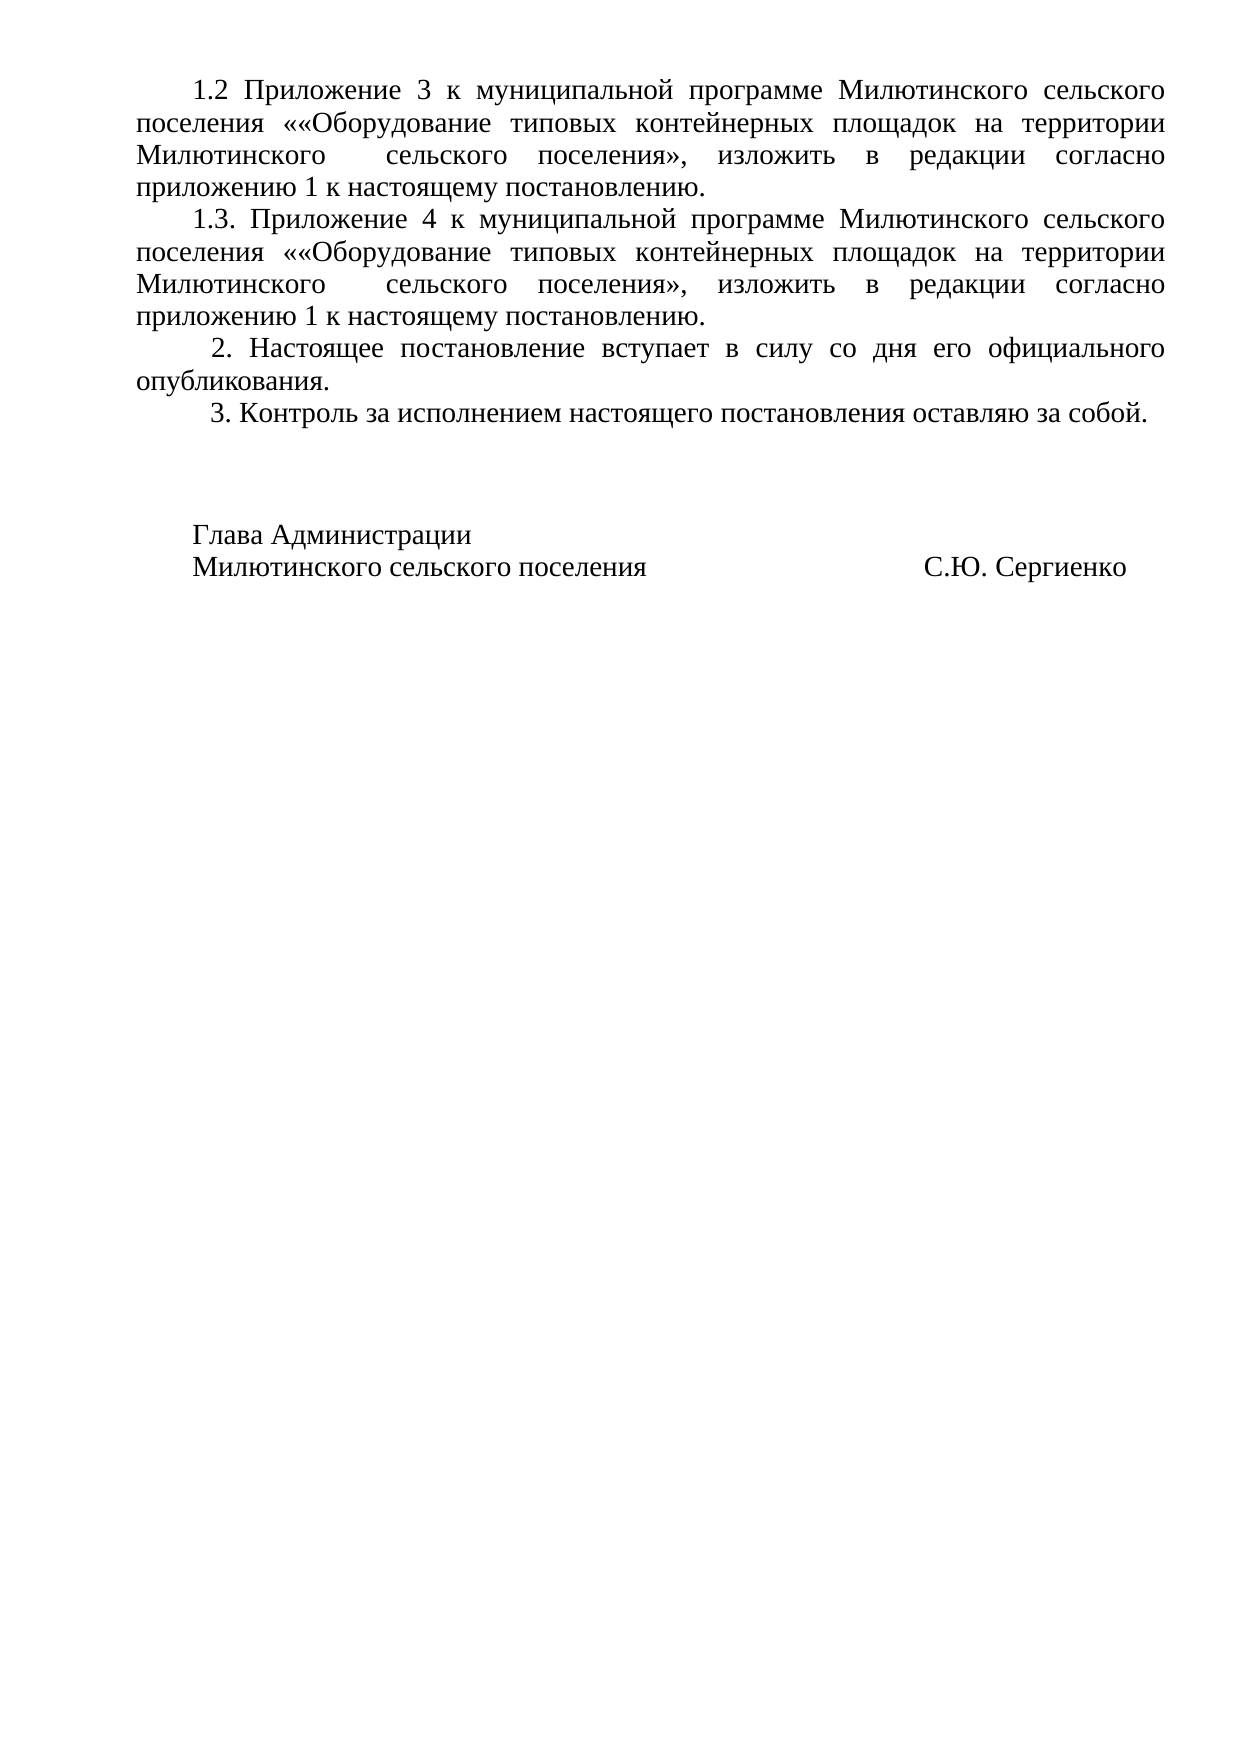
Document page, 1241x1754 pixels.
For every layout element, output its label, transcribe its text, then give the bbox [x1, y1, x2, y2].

text 2. Настоящее постановление вступает в силу со дня его официального опубликования. [136, 332, 1166, 396]
text 1.3. Приложение 4 к муниципальной программе Милютинского сельского поселения ««Оборудование типовых контейнерных площадок на территории Милютинского сельского поселения», изложить в редакции согласно приложению 1 к настоящему постановлению. [136, 203, 1166, 332]
text Глава Администрации [136, 518, 1166, 551]
text Милютинского сельского поселения С.Ю. Сергиенко [136, 551, 1166, 583]
text 3. Контроль за исполнением настоящего постановления оставляю за собой. [136, 396, 1166, 429]
text 1.2 Приложение 3 к муниципальной программе Милютинского сельского поселения ««Оборудование типовых контейнерных площадок на территории Милютинского сельского поселения», изложить в редакции согласно приложению 1 к настоящему постановлению. [136, 74, 1166, 203]
